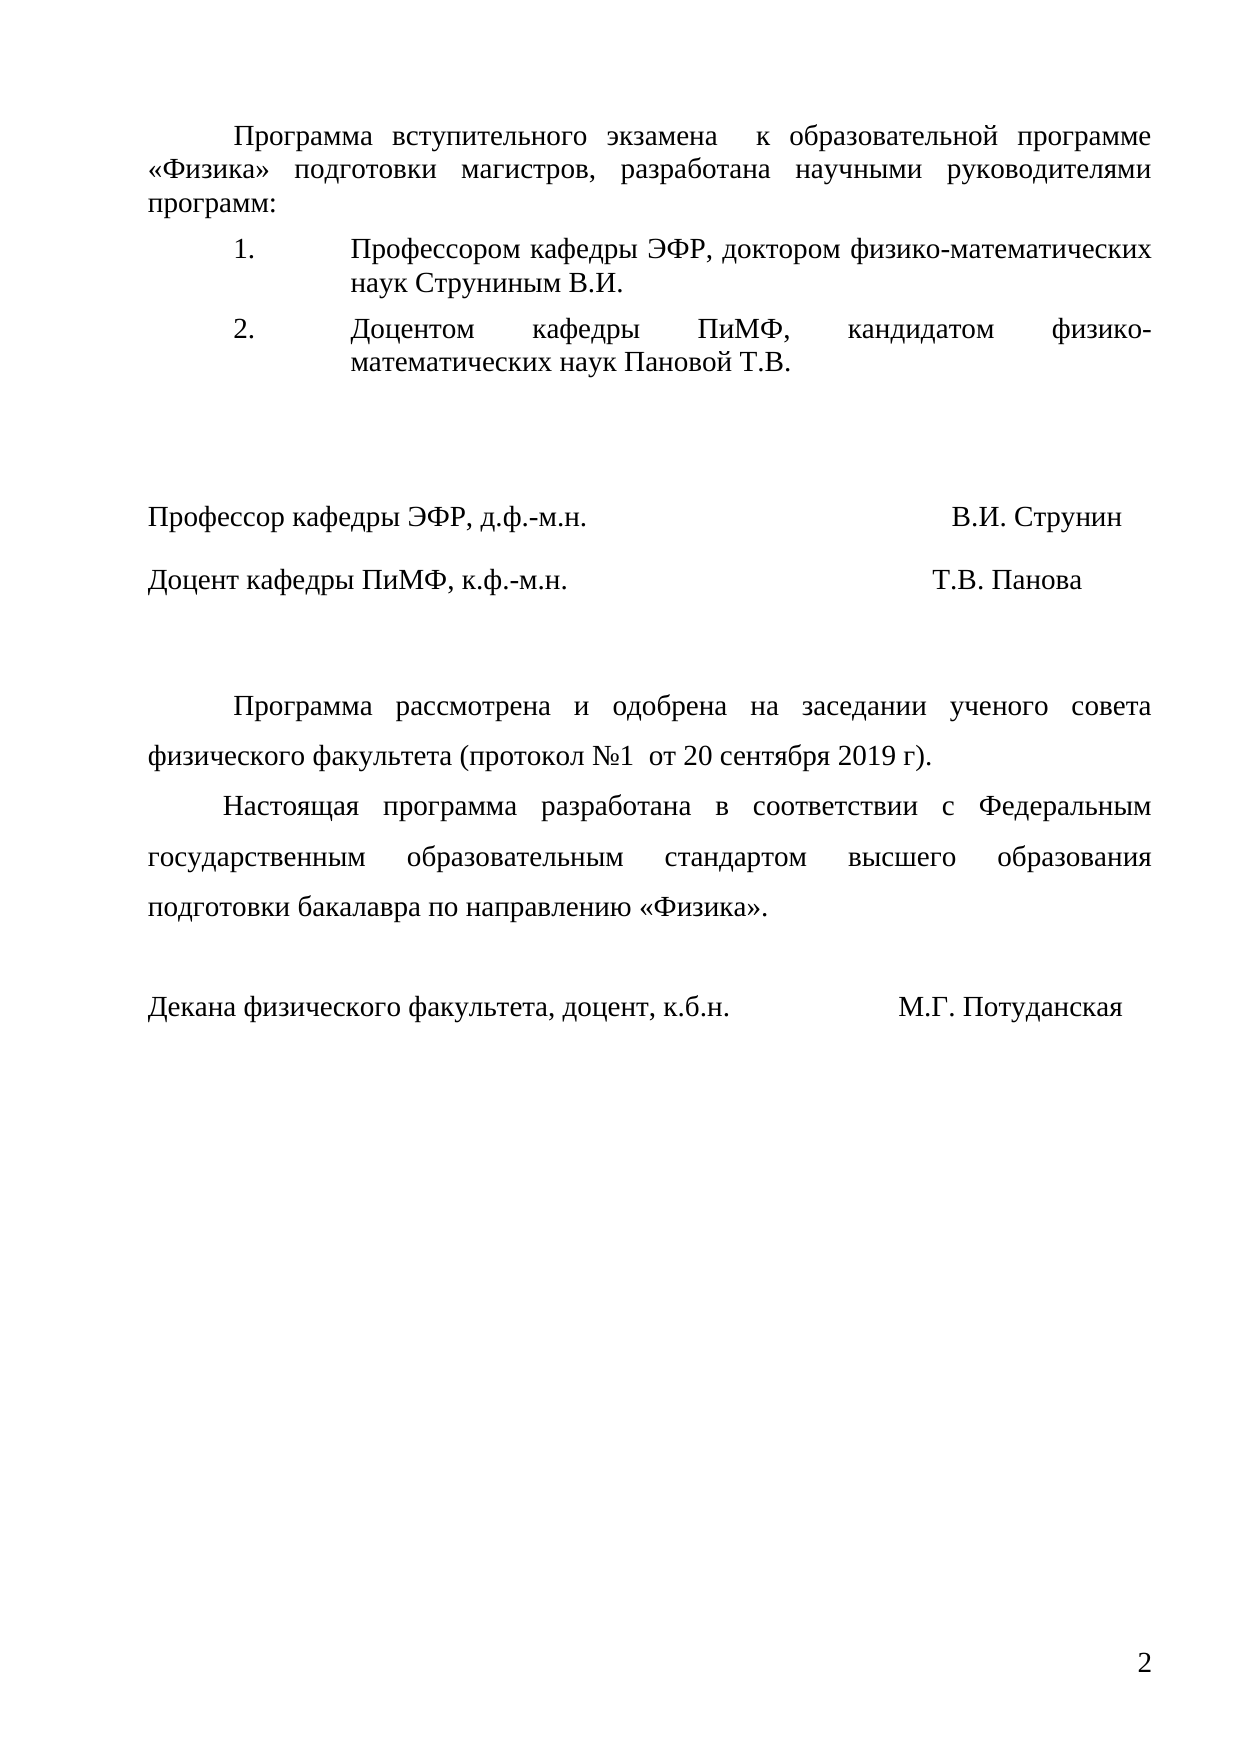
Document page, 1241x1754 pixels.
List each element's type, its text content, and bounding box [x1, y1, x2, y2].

list Профессором кафедры ЭФР, доктором физико-математических наук Струниным В.И. [233, 231, 1152, 298]
text Доцент кафедры ПиМФ, к.ф.-м.н. Т.В. Панова [148, 562, 1152, 596]
text Программа вступительного экзамена к образовательной программе «Физика» подготовки магистров, разработана научными руководителями программ: [148, 118, 1152, 219]
text Профессор кафедры ЭФР, д.ф.-м.н. В.И. Струнин [148, 499, 1152, 533]
list Доцентом кафедры ПиМФ, кандидатом физико-математических наук Пановой Т.В. [233, 311, 1152, 378]
text Программа рассмотрена и одобрена на заседании ученого совета физического факультета (протокол №1 от 20 сентября 2019 г). [148, 688, 1152, 772]
text Декана физического факультета, доцент, к.б.н. М.Г. Потуданская [148, 989, 1152, 1023]
text Настоящая программа разработана в соответствии с Федеральным государственным образовательным стандартом высшего образования подготовки бакалавра по направлению «Физика». [148, 788, 1152, 922]
